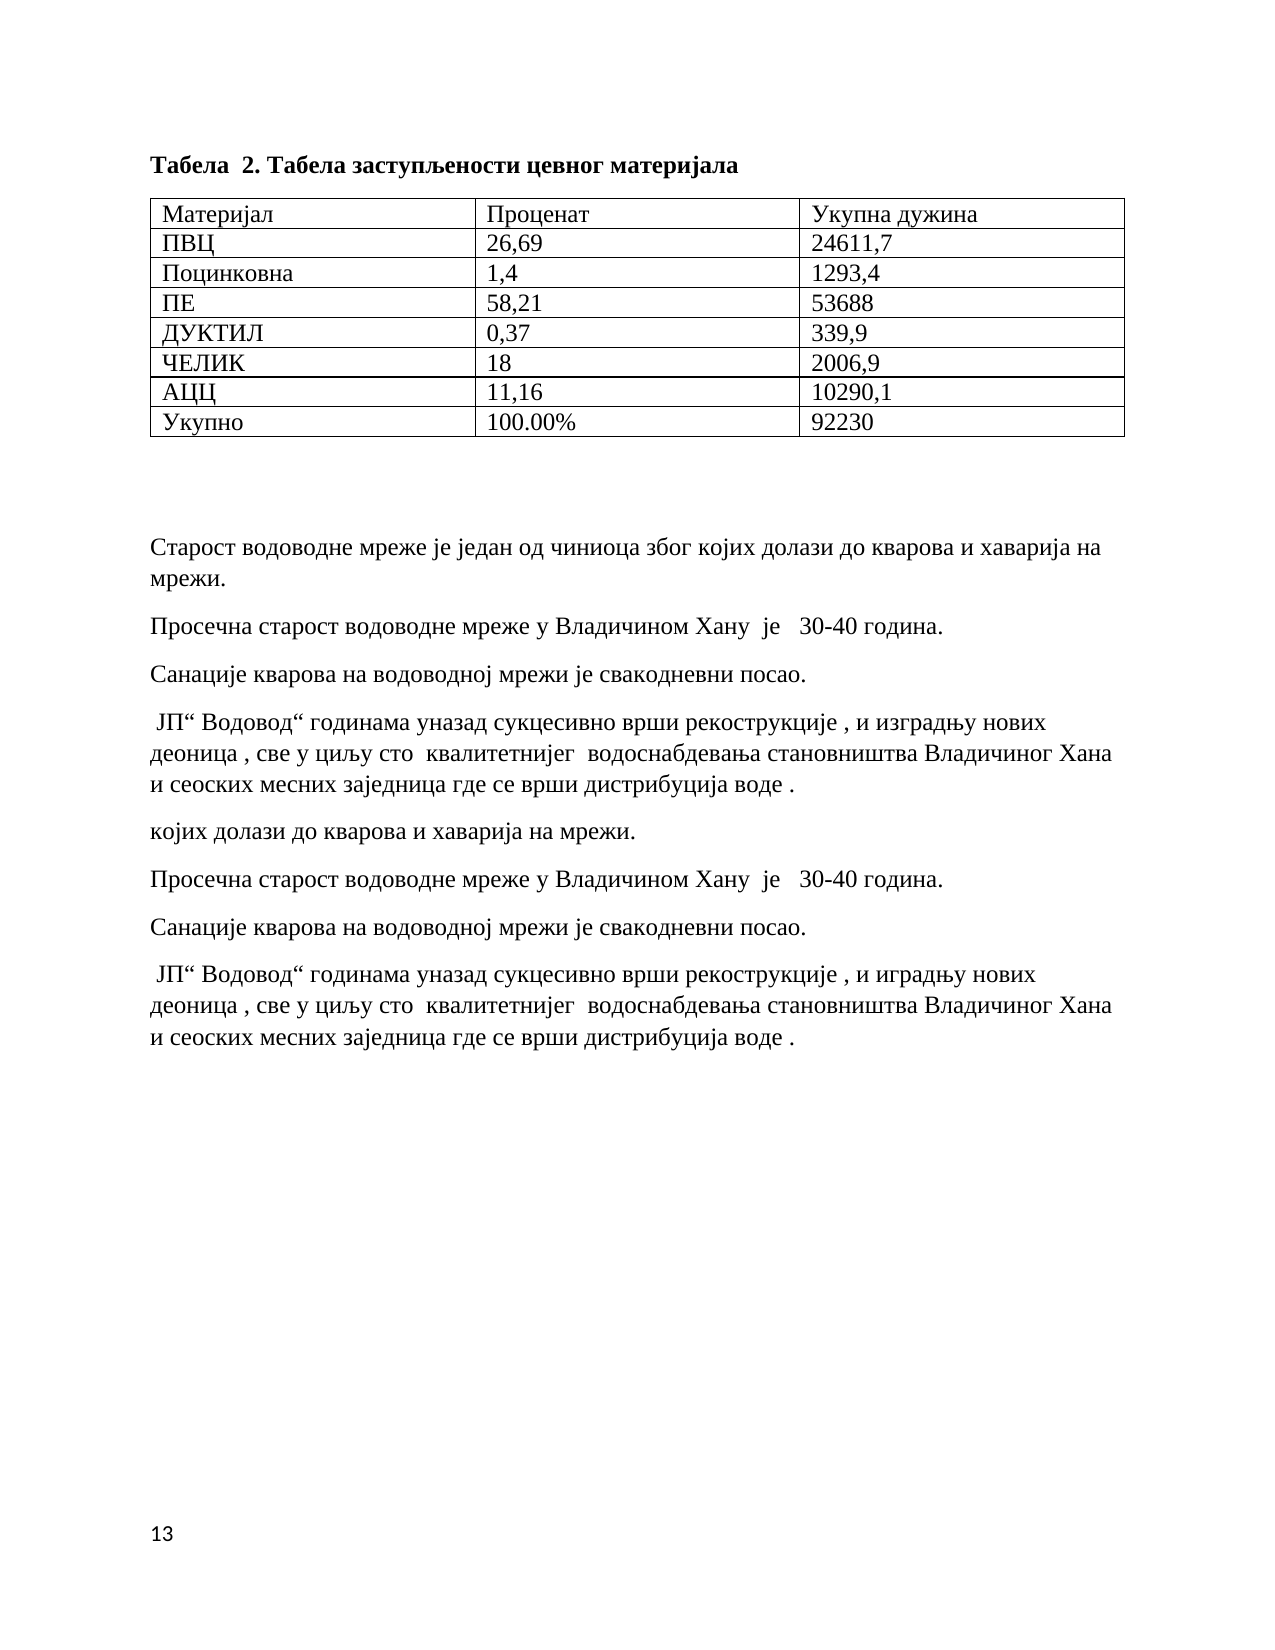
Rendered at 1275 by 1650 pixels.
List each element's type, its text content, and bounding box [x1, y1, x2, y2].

text Просечна старост водоводне мреже у Владичином Хану је 30-40 година. [150, 611, 1125, 640]
table_cell Поцинковна [151, 258, 475, 287]
table_cell ПЕ [151, 288, 475, 317]
table_cell 53688 [800, 288, 1124, 317]
table_cell 2006,9 [800, 348, 1124, 376]
table_cell ДУКТИЛ [151, 318, 475, 347]
text којих долази до кварова и хаварија на мрежи. [150, 816, 1125, 845]
table_cell Укупно [151, 407, 475, 436]
table_header Проценат [476, 199, 799, 227]
table_cell 24611,7 [800, 229, 1124, 257]
table_cell 26,69 [476, 229, 799, 257]
text ЈП“ Водовод“ годинама уназад сукцесивно врши рекострукције , и иградњу нових деоница , све у циљу сто квалитетнијег водоснабдевања становништва Владичиног Хана и сеоских месних заједница где се врши дистрибуција воде . [150, 959, 1125, 1050]
table_cell 58,21 [476, 288, 799, 317]
table_cell 10290,1 [800, 378, 1124, 406]
table_cell ЧЕЛИК [151, 348, 475, 376]
table_cell 1293,4 [800, 258, 1124, 287]
text Просечна старост водоводне мреже у Владичином Хану је 30-40 година. [150, 864, 1125, 893]
table_cell 339,9 [800, 318, 1124, 347]
text Старост водоводне мреже је један од чиниоца због којих долази до кварова и хаварија на мрежи. [150, 532, 1125, 592]
text Санације кварова на водоводној мрежи је свакодневни посао. [150, 659, 1125, 688]
table_header Укупна дужина [800, 199, 1124, 227]
table_cell ПВЦ [151, 229, 475, 257]
table_cell 18 [476, 348, 799, 376]
table_cell 1,4 [476, 258, 799, 287]
table_cell 100.00% [476, 407, 799, 436]
text ЈП“ Водовод“ годинама уназад сукцесивно врши рекострукције , и изградњу нових деоница , све у циљу сто квалитетнијег водоснабдевања становништва Владичиног Хана и сеоских месних заједница где се врши дистрибуција воде . [150, 707, 1125, 797]
table_cell АЦЦ [151, 378, 475, 406]
table_cell 11,16 [476, 378, 799, 406]
text Табела 2. Табела заступљености цевног материјала [150, 150, 1125, 179]
text Санације кварова на водоводној мрежи је свакодневни посао. [150, 912, 1125, 941]
table_header Материјал [151, 199, 475, 227]
table_cell 92230 [800, 407, 1124, 436]
table_cell 0,37 [476, 318, 799, 347]
